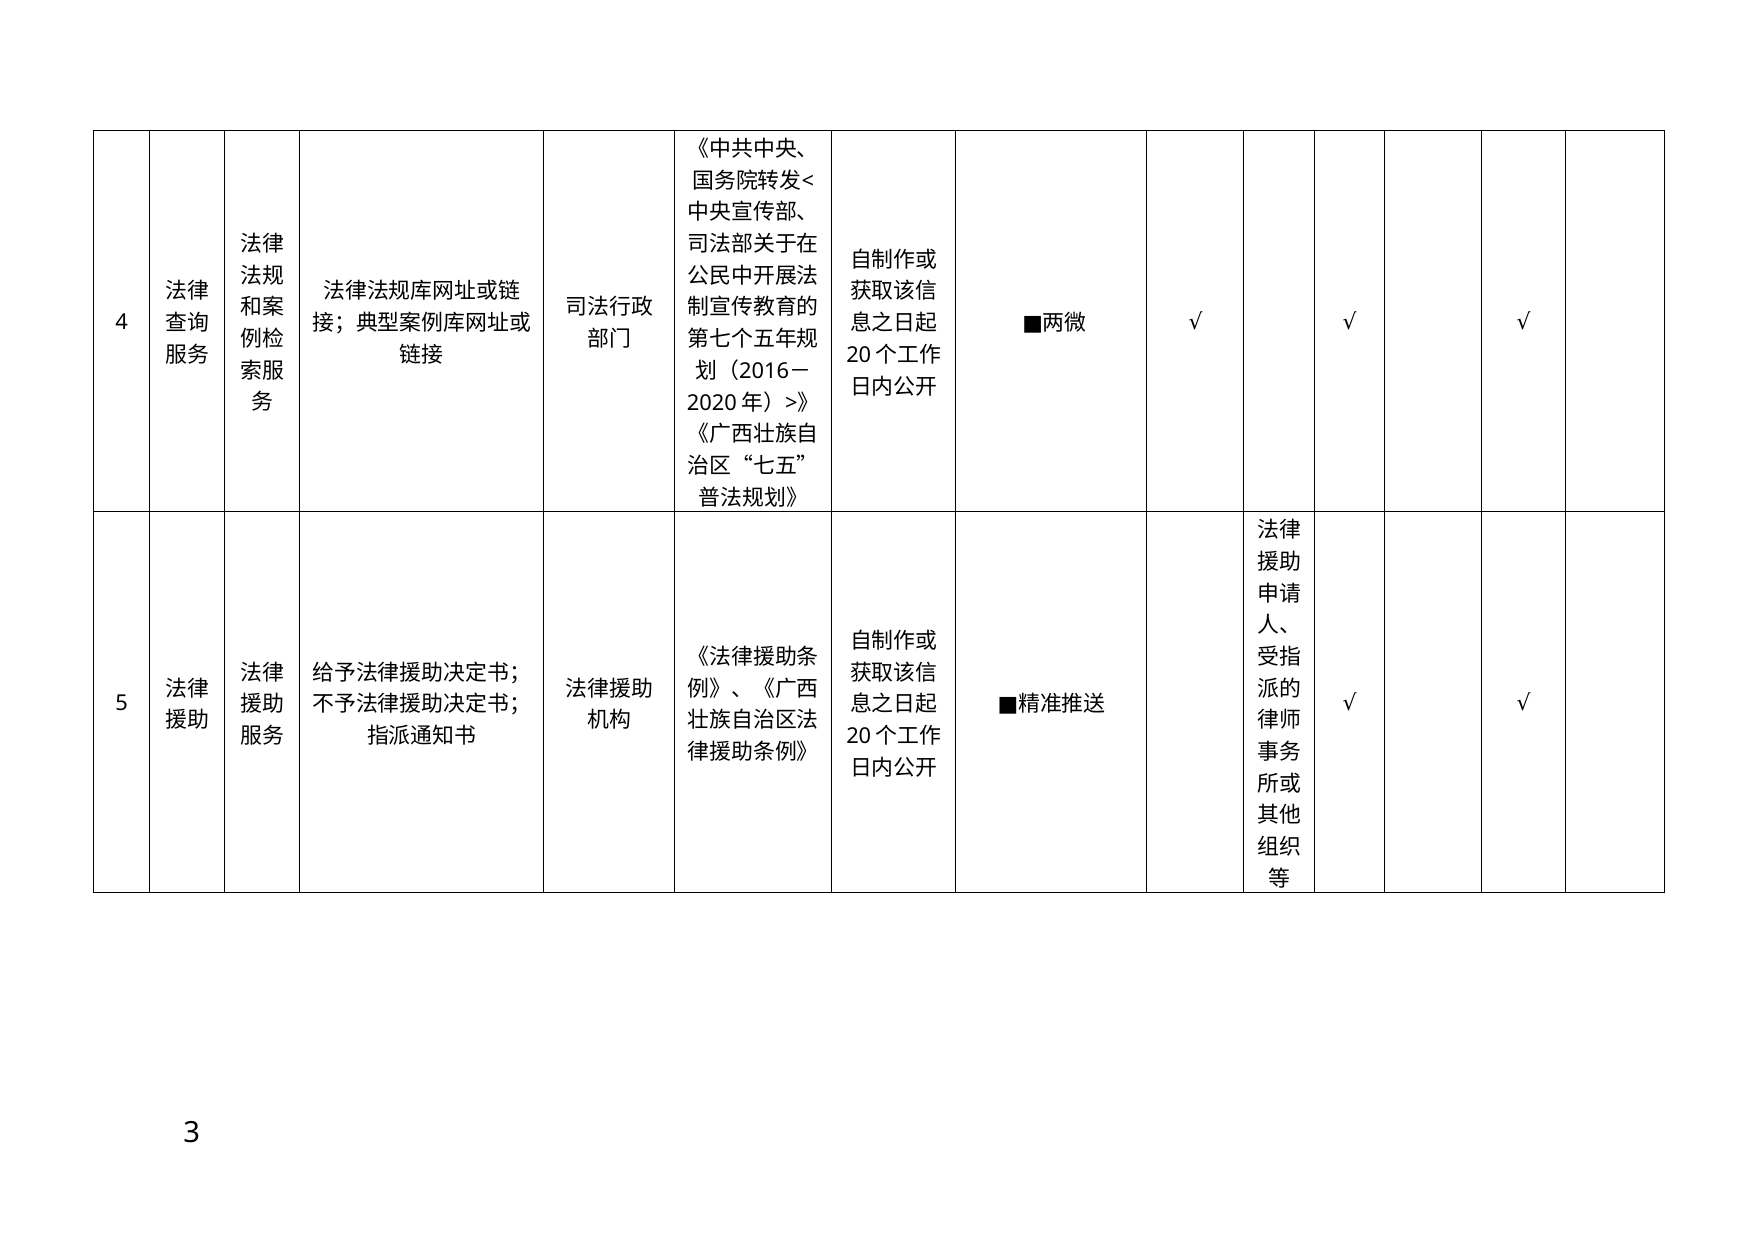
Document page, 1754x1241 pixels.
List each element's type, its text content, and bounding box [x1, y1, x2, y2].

table_cell [1566, 512, 1664, 892]
table_cell [1244, 131, 1314, 511]
table_cell 4 [94, 131, 149, 511]
table_cell √ [1147, 131, 1243, 511]
table_cell [1385, 131, 1481, 511]
table_cell 法律法规库网址或链接；典型案例库网址或链接 [300, 131, 543, 511]
table_cell √ [1482, 131, 1565, 511]
table_cell 自制作或获取该信息之日起20个工作日内公开 [832, 131, 955, 511]
table_cell 法律援助申请人、受指派的律师事务所或其他组织等 [1244, 512, 1314, 892]
table_cell √ [1482, 512, 1565, 892]
table_cell ■精准推送 [956, 512, 1146, 892]
table_cell 法律援助 [150, 512, 224, 892]
table_cell 《法律援助条例》、《广西壮族自治区法律援助条例》 [675, 512, 831, 892]
table_cell [1566, 131, 1664, 511]
table_cell ■两微 [956, 131, 1146, 511]
table_cell √ [1315, 512, 1384, 892]
table_cell 法律 查询 服务 [150, 131, 224, 511]
table_cell [1385, 512, 1481, 892]
table_cell 法律援助服务 [225, 512, 299, 892]
table_cell 司法行政部门 [544, 131, 674, 511]
table_cell √ [1315, 131, 1384, 511]
table_cell 5 [94, 512, 149, 892]
table_cell 给予法律援助决定书；不予法律援助决定书；指派通知书 [300, 512, 543, 892]
table_cell [1147, 512, 1243, 892]
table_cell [832, 512, 955, 892]
table_cell 《中共中央、国务院转发<中央宣传部、司法部关于在公民中开展法制宣传教育的第七个五年规划（2016－2020年）>》《广西壮族自治区“七五”普法规划》 [675, 131, 831, 511]
table_cell 法律法规和案例检索服务 [225, 131, 299, 511]
table_cell 法律援助机构 [544, 512, 674, 892]
